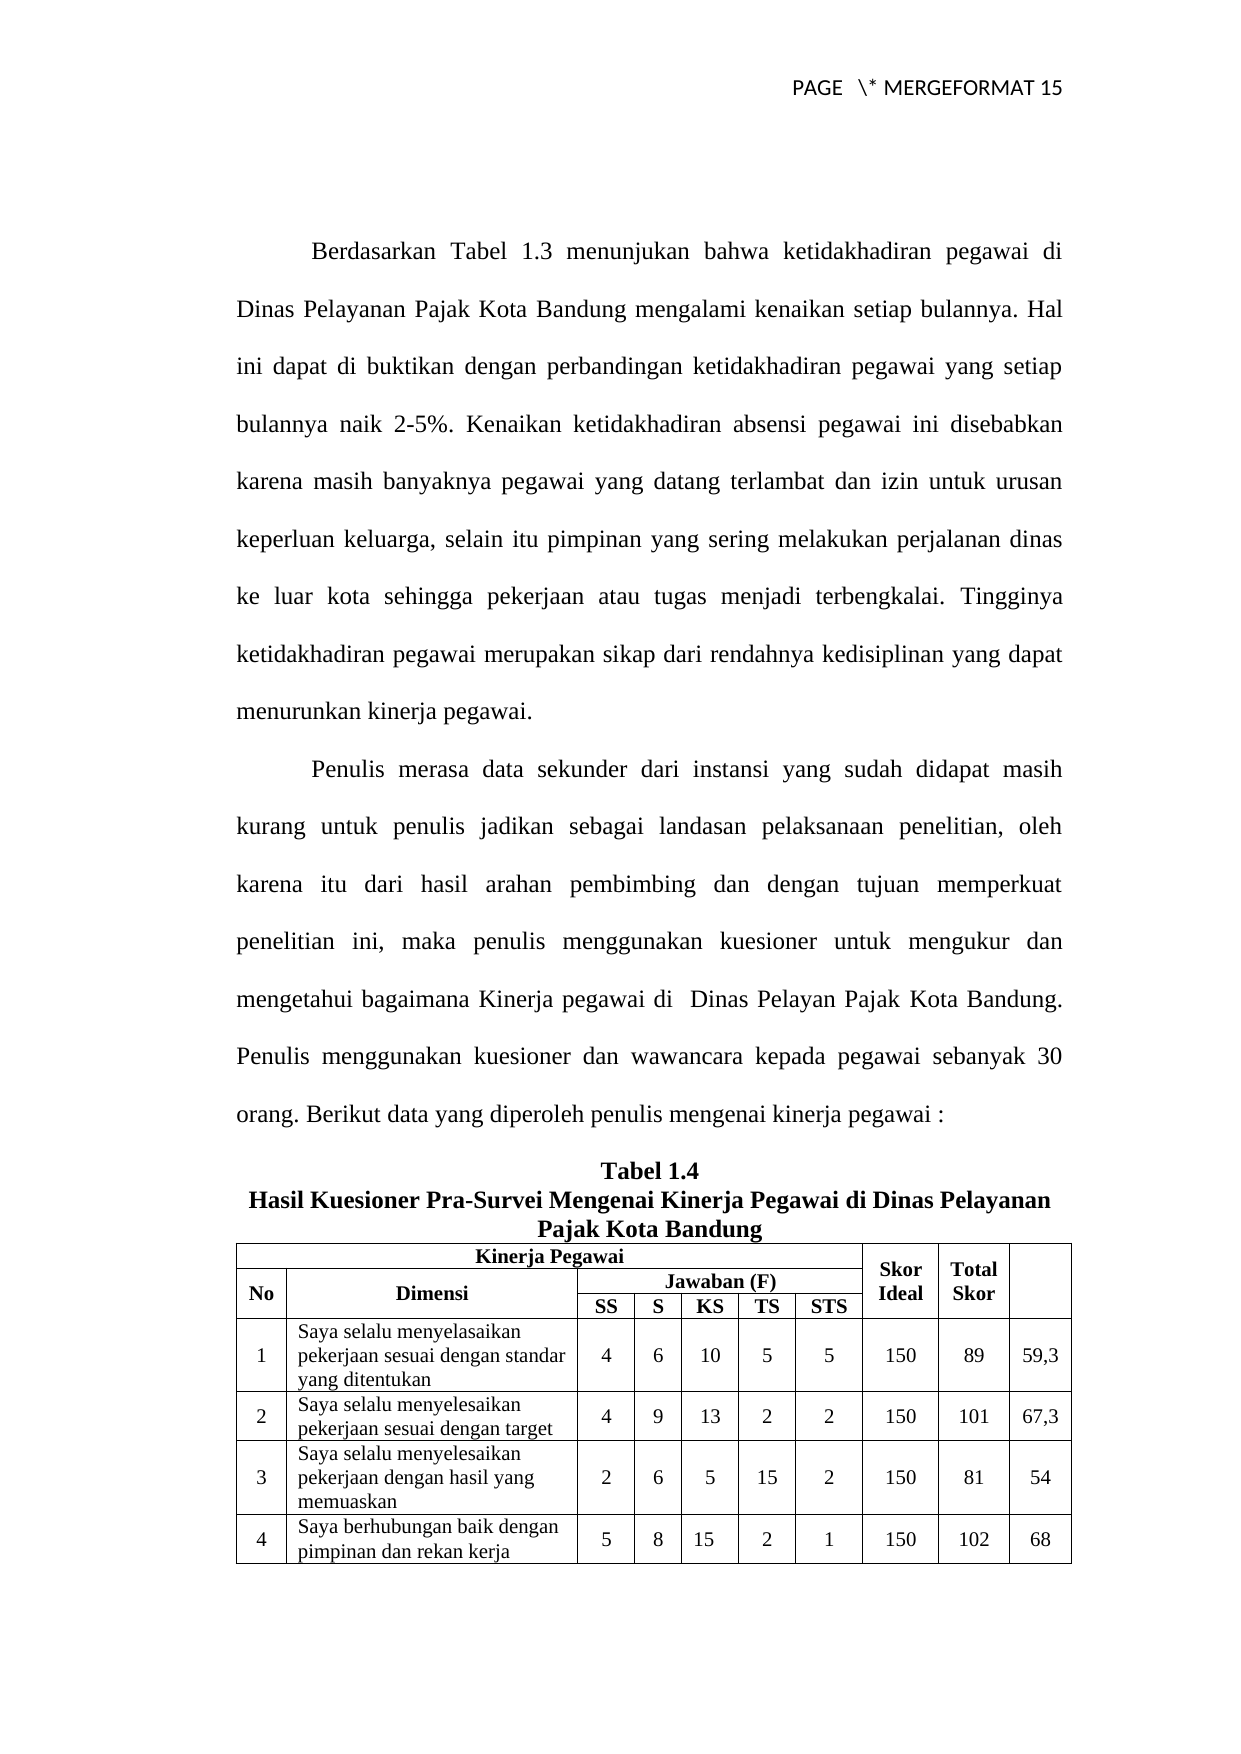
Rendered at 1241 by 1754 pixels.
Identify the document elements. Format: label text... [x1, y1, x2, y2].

table_cell 2 [739, 1392, 795, 1440]
table_cell TS [739, 1294, 795, 1318]
table_cell Saya selalu menyelesaikan pekerjaan sesuai dengan target [287, 1392, 577, 1440]
table_cell KS [682, 1294, 738, 1318]
table_cell 4 [237, 1515, 286, 1563]
table_cell 15 [682, 1515, 738, 1563]
table_cell 1 [237, 1319, 286, 1391]
table_cell Jawaban (F) [578, 1269, 862, 1293]
table_cell 9 [635, 1392, 681, 1440]
table_cell 150 [863, 1515, 938, 1563]
table_cell Saya berhubungan baik dengan pimpinan dan rekan kerja [287, 1515, 577, 1563]
table_cell 102 [939, 1515, 1009, 1563]
table_cell SS [578, 1294, 634, 1318]
table_cell No [237, 1269, 286, 1318]
table_cell 4 [578, 1319, 634, 1391]
table_cell 5 [739, 1319, 795, 1391]
text Hasil Kuesioner Pra-Survei Mengenai Kinerja Pegawai di Dinas Pelayanan Pajak Kota Bandung [236, 1185, 1063, 1242]
table_cell 3 [237, 1441, 286, 1513]
table_header Kinerja Pegawai [237, 1244, 862, 1268]
table_cell 5 [682, 1441, 738, 1513]
table_cell 2 [796, 1441, 862, 1513]
table_cell 150 [863, 1392, 938, 1440]
table_cell 5 [578, 1515, 634, 1563]
table_cell 81 [939, 1441, 1009, 1513]
table_cell 68 [1010, 1515, 1071, 1563]
table_cell Saya selalu menyelasaikan pekerjaan sesuai dengan standar yang ditentukan [287, 1319, 577, 1391]
text Berdasarkan Tabel 1.3 menunjukan bahwa ketidakhadiran pegawai di Dinas Pelayanan Pajak Kota Bandung mengalami kenaikan setiap bulannya. Hal ini dapat di buktikan dengan perbandingan ketidakhadiran pegawai yang setiap bulannya naik 2-5%. Kenaikan ketidakhadiran absensi pegawai ini disebabkan karena masih banyaknya pegawai yang datang terlambat dan izin untuk urusan keperluan keluarga, selain itu pimpinan yang sering melakukan perjalanan dinas ke luar kota sehingga pekerjaan atau tugas menjadi terbengkalai. Tingginya ketidakhadiran pegawai merupakan sikap dari rendahnya kedisiplinan yang dapat menurunkan kinerja pegawai. [236, 236, 1063, 725]
table_cell 10 [682, 1319, 738, 1391]
table_cell 150 [863, 1319, 938, 1391]
table_cell 150 [863, 1441, 938, 1513]
table_cell 101 [939, 1392, 1009, 1440]
table_cell 2 [796, 1392, 862, 1440]
table_header [1010, 1244, 1071, 1318]
table_cell S [635, 1294, 681, 1318]
table_header Total Skor [939, 1244, 1009, 1318]
table_cell 1 [796, 1515, 862, 1563]
table_cell 89 [939, 1319, 1009, 1391]
table_cell 59,3 [1010, 1319, 1071, 1391]
table_cell 54 [1010, 1441, 1071, 1513]
table_cell 6 [635, 1441, 681, 1513]
table_cell 4 [578, 1392, 634, 1440]
table_cell Dimensi [287, 1269, 577, 1318]
table_cell 2 [578, 1441, 634, 1513]
table_cell 2 [237, 1392, 286, 1440]
table_cell 6 [635, 1319, 681, 1391]
text Penulis merasa data sekunder dari instansi yang sudah didapat masih kurang untuk penulis jadikan sebagai landasan pelaksanaan penelitian, oleh karena itu dari hasil arahan pembimbing dan dengan tujuan memperkuat penelitian ini, maka penulis menggunakan kuesioner untuk mengukur dan mengetahui bagaimana Kinerja pegawai di Dinas Pelayan Pajak Kota Bandung. Penulis menggunakan kuesioner dan wawancara kepada pegawai sebanyak 30 orang. Berikut data yang diperoleh penulis mengenai kinerja pegawai : [236, 754, 1063, 1127]
table_cell 5 [796, 1319, 862, 1391]
table_cell Saya selalu menyelesaikan pekerjaan dengan hasil yang memuaskan [287, 1441, 577, 1513]
table_cell 67,3 [1010, 1392, 1071, 1440]
table_cell 15 [739, 1441, 795, 1513]
table_cell 13 [682, 1392, 738, 1440]
table_cell 2 [739, 1515, 795, 1563]
text Tabel 1.4 [236, 1156, 1063, 1185]
table_header Skor Ideal [863, 1244, 938, 1318]
table_cell 8 [635, 1515, 681, 1563]
table_cell STS [796, 1294, 862, 1318]
